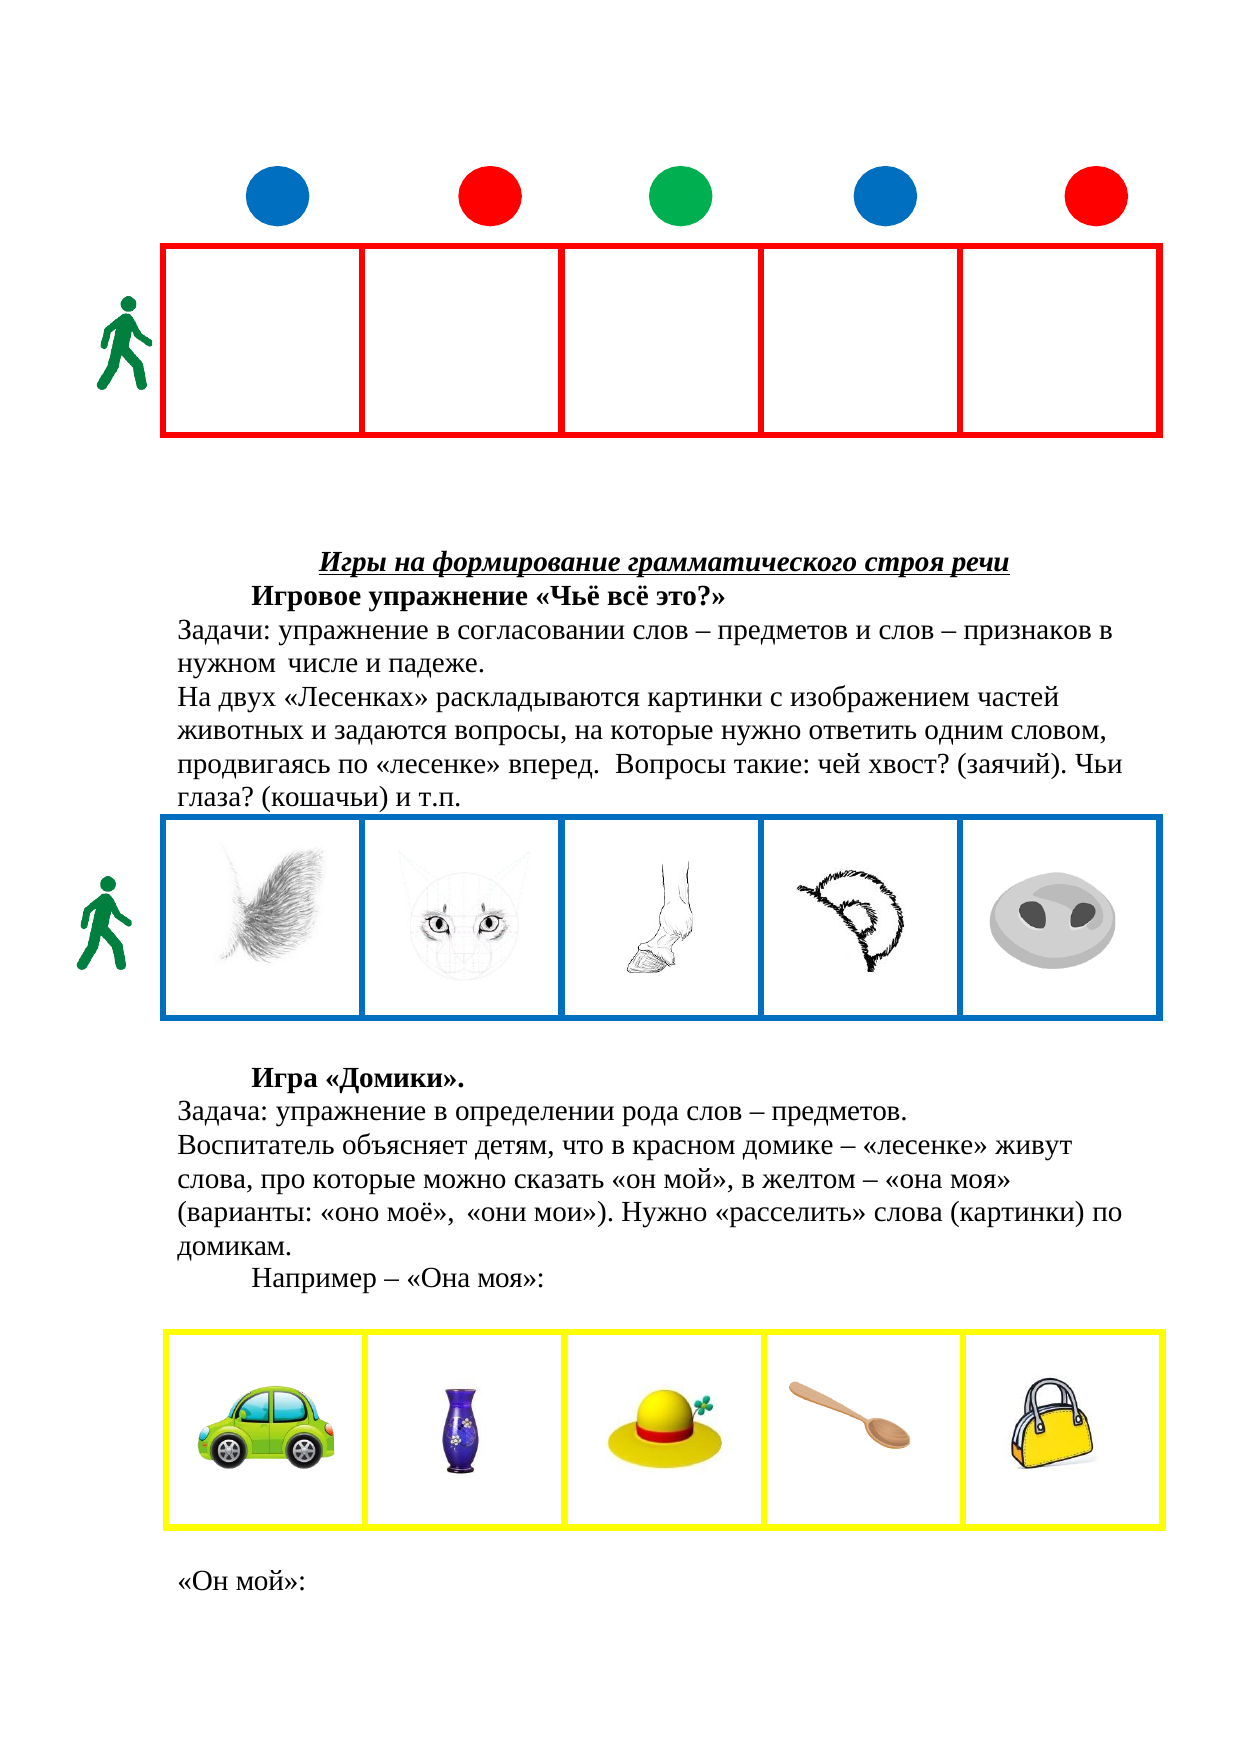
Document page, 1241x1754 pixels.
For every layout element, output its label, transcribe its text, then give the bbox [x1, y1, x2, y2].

picture [96, 296, 153, 390]
picture [989, 872, 1116, 969]
picture [212, 841, 329, 968]
text Игры на формирование грамматического строя речи [318, 546, 1178, 578]
text Задачи: упражнение в согласовании слов – предметов и слов – признаков в нужном числе и падеже. [177, 612, 1178, 679]
picture [441, 1379, 487, 1479]
picture [796, 861, 905, 972]
picture [197, 1385, 335, 1469]
table_header [169, 1335, 362, 1524]
picture [606, 1383, 723, 1473]
picture [626, 860, 693, 973]
text Например – «Она моя»: [251, 1262, 1178, 1294]
picture [788, 1381, 911, 1449]
text Задача: упражнение в определении рода слов – предметов. [177, 1094, 1178, 1127]
text На двух «Лесенках» раскладываются картинки с изображением частей животных и задаются вопросы, на которые нужно ответить одним словом, продвигаясь по «лесенке» вперед. Вопросы такие: чей хвост? (заячий). Чьи глаза? (кошачьи) и т.п. [177, 679, 1178, 813]
picture [1002, 1369, 1101, 1471]
table_header [767, 1335, 960, 1524]
text (варианты: «оно моё», «они мои»). Нужно «расселить» слова (картинки) по домикам. [177, 1194, 1178, 1262]
picture [76, 876, 132, 970]
table_header [966, 1335, 1159, 1524]
text Воспитатель объясняет детям, что в красном домике – «лесенке» живут слова, про которые можно сказать «он мой», в желтом – «она моя» [177, 1127, 1092, 1194]
table_header [568, 1335, 761, 1524]
subtitle Игровое упражнение «Чьё всё это?» [251, 578, 1178, 612]
subtitle Игра «Домики». [251, 1061, 1178, 1094]
picture [397, 848, 533, 981]
text «Он мой»: [177, 1563, 1178, 1597]
table_header [368, 1335, 561, 1524]
